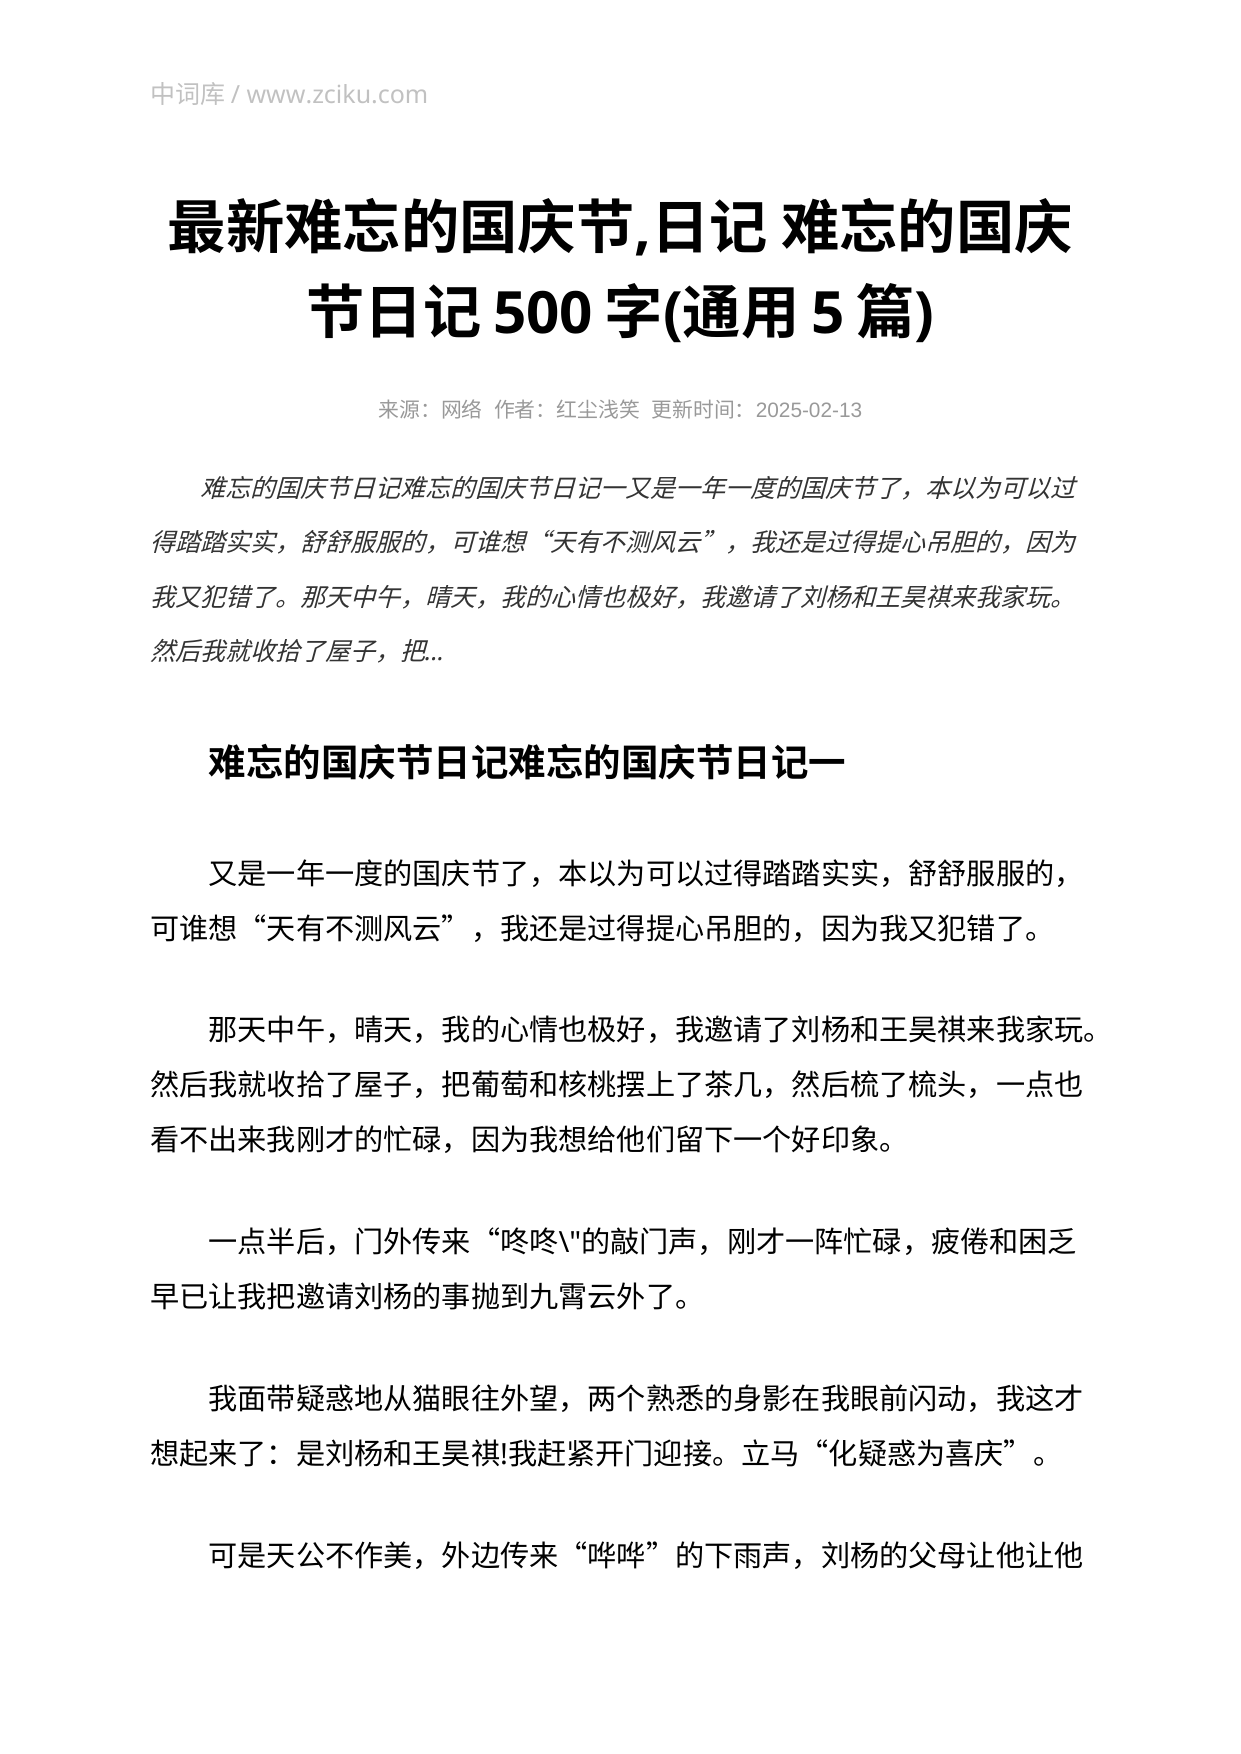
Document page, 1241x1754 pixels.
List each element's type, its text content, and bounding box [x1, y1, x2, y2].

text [150, 1532, 1090, 1574]
text 又是一年一度的国庆节了，本以为可以过得踏踏实实，舒舒服服的，可谁想“天有不测风云”，我还是过得提心吊胆的，因为我又犯错了。 [150, 850, 1090, 947]
text 来源：网络 作者：红尘浅笑 更新时间：2025-02-13 [150, 398, 1090, 422]
text 难忘的国庆节日记难忘的国庆节日记一 [150, 733, 1090, 787]
text 难忘的国庆节日记难忘的国庆节日记一又是一年一度的国庆节了，本以为可以过得踏踏实实，舒舒服服的，可谁想“天有不测风云”，我还是过得提心吊胆的，因为我又犯错了。那天中午，晴天，我的心情也极好，我邀请了刘杨和王昊祺来我家玩。然后我就收拾了屋子，把... [150, 468, 1090, 668]
subtitle 最新难忘的国庆节,日记 难忘的国庆节日记500字(通用5篇) [150, 181, 1090, 351]
text 我面带疑惑地从猫眼往外望，两个熟悉的身影在我眼前闪动，我这才想起来了：是刘杨和王昊祺!我赶紧开门迎接。立马“化疑惑为喜庆”。 [150, 1375, 1090, 1473]
text 那天中午，晴天，我的心情也极好，我邀请了刘杨和王昊祺来我家玩。然后我就收拾了屋子，把葡萄和核桃摆上了茶几，然后梳了梳头，一点也看不出来我刚才的忙碌，因为我想给他们留下一个好印象。 [150, 1007, 1090, 1159]
text 一点半后，门外传来“咚咚\"的敲门声，刚才一阵忙碌，疲倦和困乏早已让我把邀请刘杨的事抛到九霄云外了。 [150, 1218, 1090, 1316]
